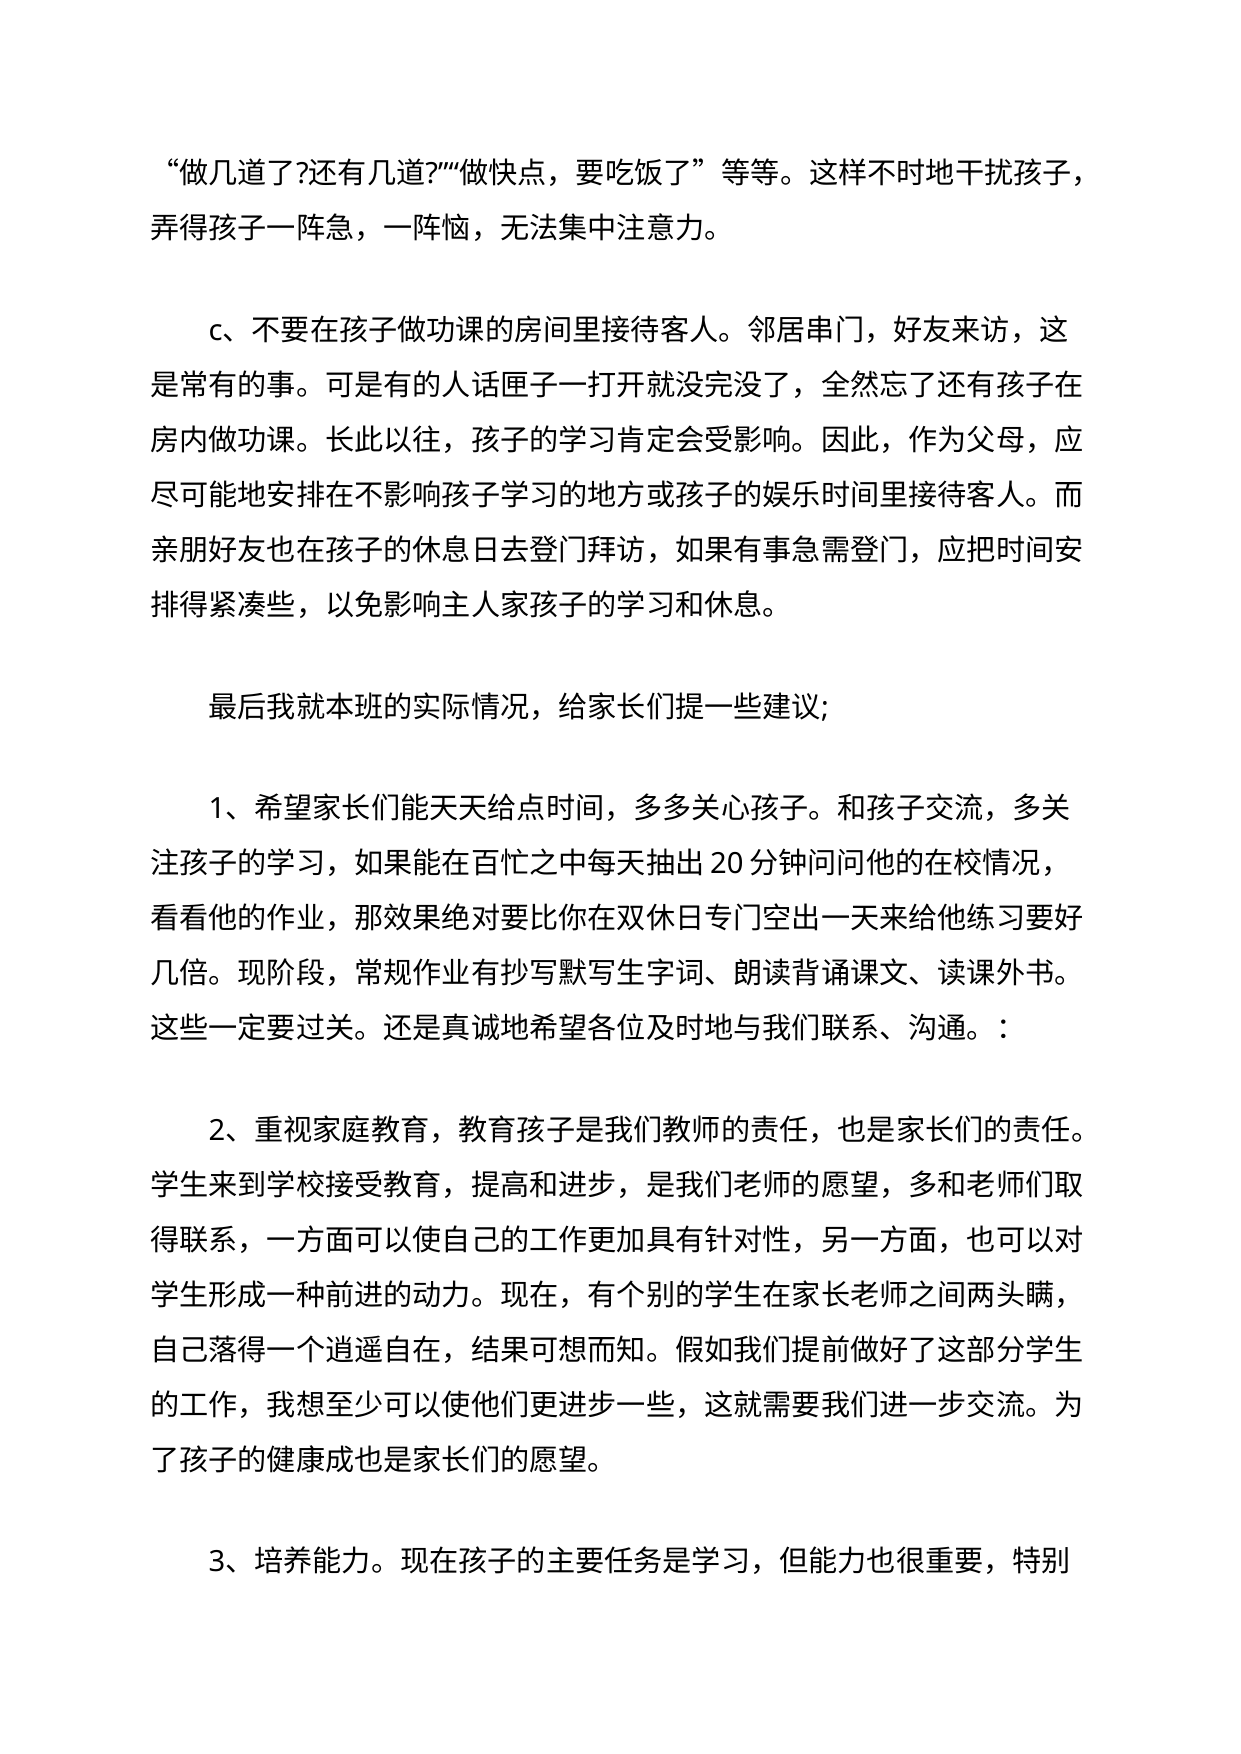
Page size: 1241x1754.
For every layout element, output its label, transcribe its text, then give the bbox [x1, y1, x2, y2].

text 最后我就本班的实际情况，给家长们提一些建议; [150, 683, 1090, 726]
text 1、希望家长们能天天给点时间，多多关心孩子。和孩子交流，多关注孩子的学习，如果能在百忙之中每天抽出20分钟问问他的在校情况，看看他的作业，那效果绝对要比你在双休日专门空出一天来给他练习要好几倍。现阶段，常规作业有抄写默写生字词、朗读背诵课文、读课外书。这些一定要过关。还是真诚地希望各位及时地与我们联系、沟通。： [150, 785, 1090, 1047]
text 2、重视家庭教育，教育孩子是我们教师的责任，也是家长们的责任。学生来到学校接受教育，提高和进步，是我们老师的愿望，多和老师们取得联系，一方面可以使自己的工作更加具有针对性，另一方面，也可以对学生形成一种前进的动力。现在，有个别的学生在家长老师之间两头瞒，自己落得一个逍遥自在，结果可想而知。假如我们提前做好了这部分学生的工作，我想至少可以使他们更进步一些，这就需要我们进一步交流。为了孩子的健康成也是家长们的愿望。 [150, 1107, 1090, 1478]
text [150, 150, 1090, 247]
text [150, 1538, 1090, 1580]
text c、不要在孩子做功课的房间里接待客人。邻居串门，好友来访，这是常有的事。可是有的人话匣子一打开就没完没了，全然忘了还有孩子在房内做功课。长此以往，孩子的学习肯定会受影响。因此，作为父母，应尽可能地安排在不影响孩子学习的地方或孩子的娱乐时间里接待客人。而亲朋好友也在孩子的休息日去登门拜访，如果有事急需登门，应把时间安排得紧凑些，以免影响主人家孩子的学习和休息。 [150, 307, 1090, 624]
